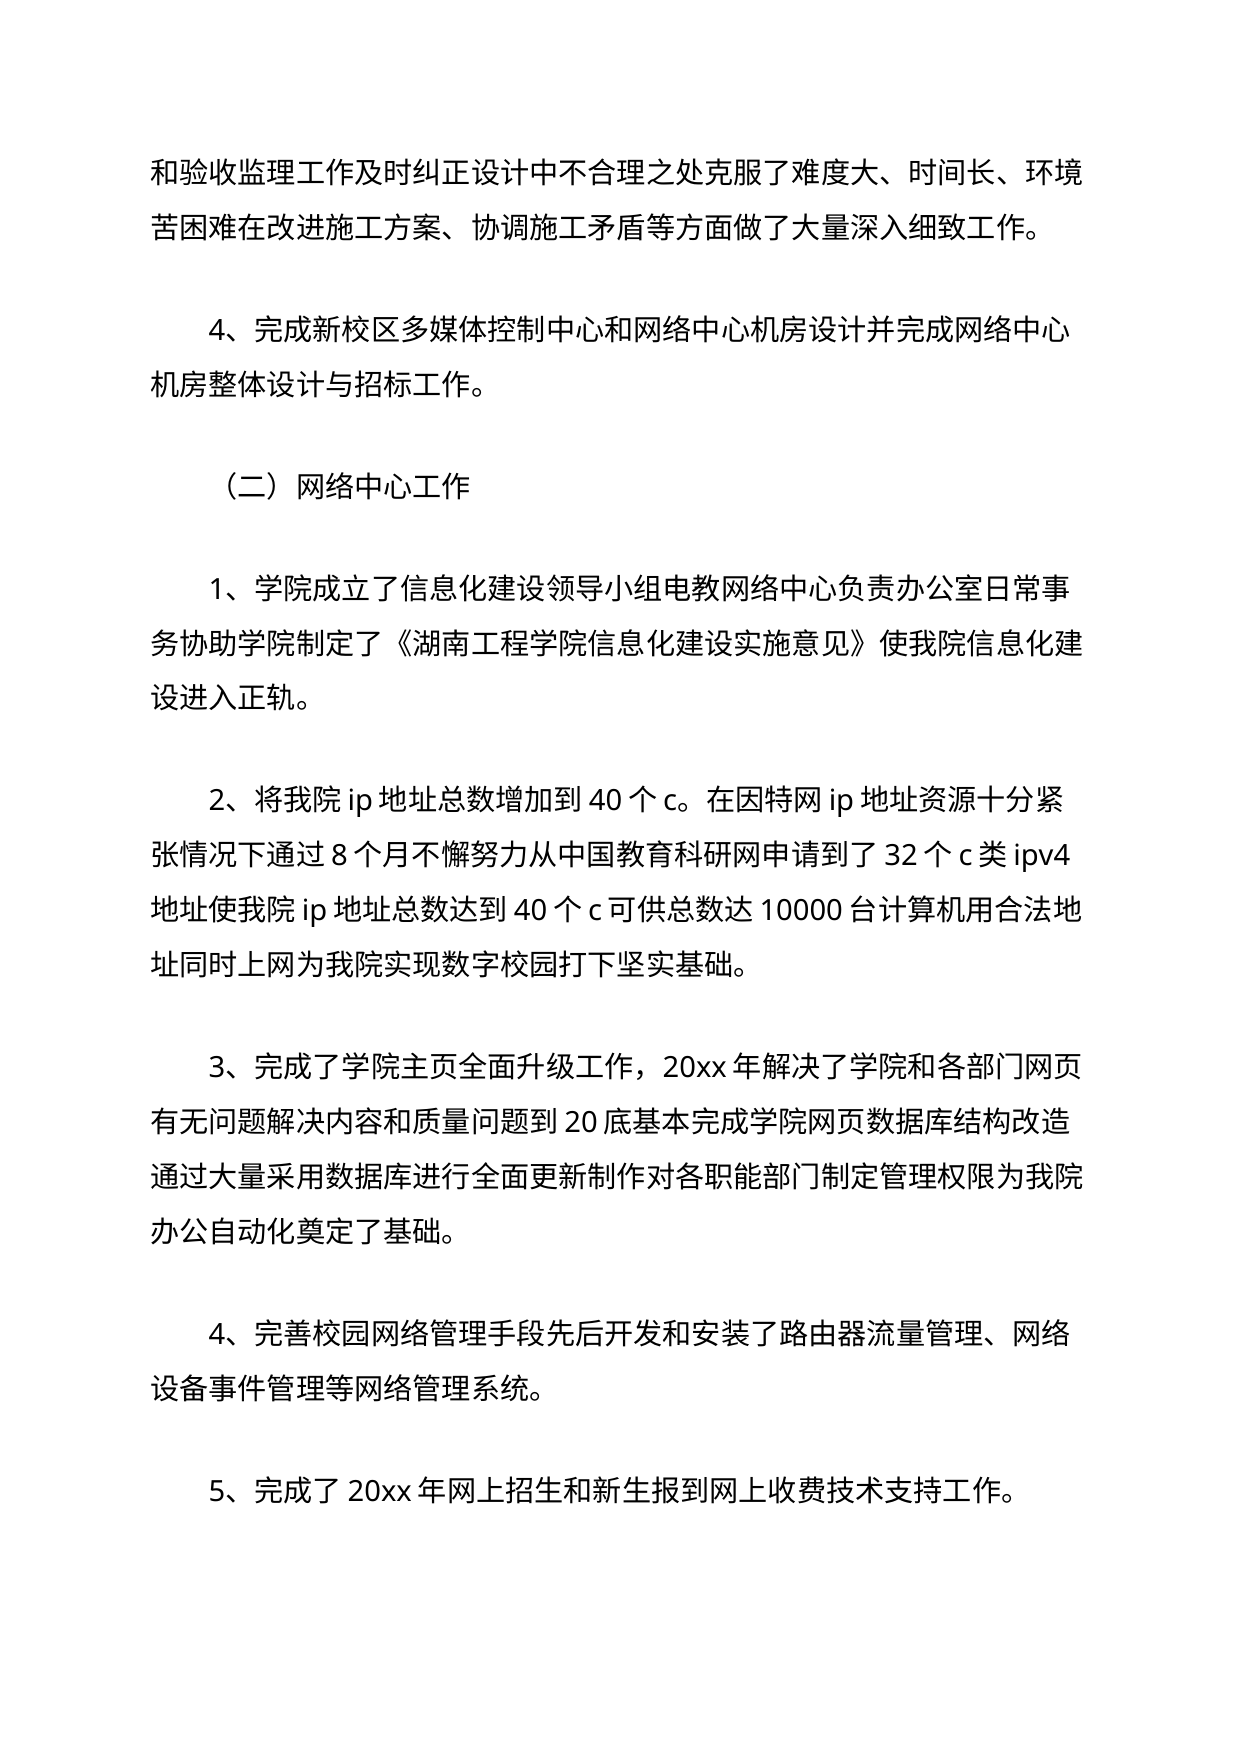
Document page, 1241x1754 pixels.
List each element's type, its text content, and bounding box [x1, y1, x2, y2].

text 4、完成新校区多媒体控制中心和网络中心机房设计并完成网络中心机房整体设计与招标工作。 [150, 307, 1090, 404]
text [150, 150, 1090, 247]
text 1、学院成立了信息化建设领导小组电教网络中心负责办公室日常事务协助学院制定了《湖南工程学院信息化建设实施意见》使我院信息化建设进入正轨。 [150, 565, 1090, 717]
text 3、完成了学院主页全面升级工作，20xx年解决了学院和各部门网页有无问题解决内容和质量问题到20底基本完成学院网页数据库结构改造通过大量采用数据库进行全面更新制作对各职能部门制定管理权限为我院办公自动化奠定了基础。 [150, 1044, 1090, 1251]
text 5、完成了20xx年网上招生和新生报到网上收费技术支持工作。 [150, 1467, 1090, 1509]
text 4、完善校园网络管理手段先后开发和安装了路由器流量管理、网络设备事件管理等网络管理系统。 [150, 1310, 1090, 1408]
text （二）网络中心工作 [150, 463, 1090, 506]
text 2、将我院ip地址总数增加到40个c。在因特网ip地址资源十分紧张情况下通过8个月不懈努力从中国教育科研网申请到了32个c类ipv4地址使我院ip地址总数达到40个c可供总数达10000台计算机用合法地址同时上网为我院实现数字校园打下坚实基础。 [150, 777, 1090, 984]
